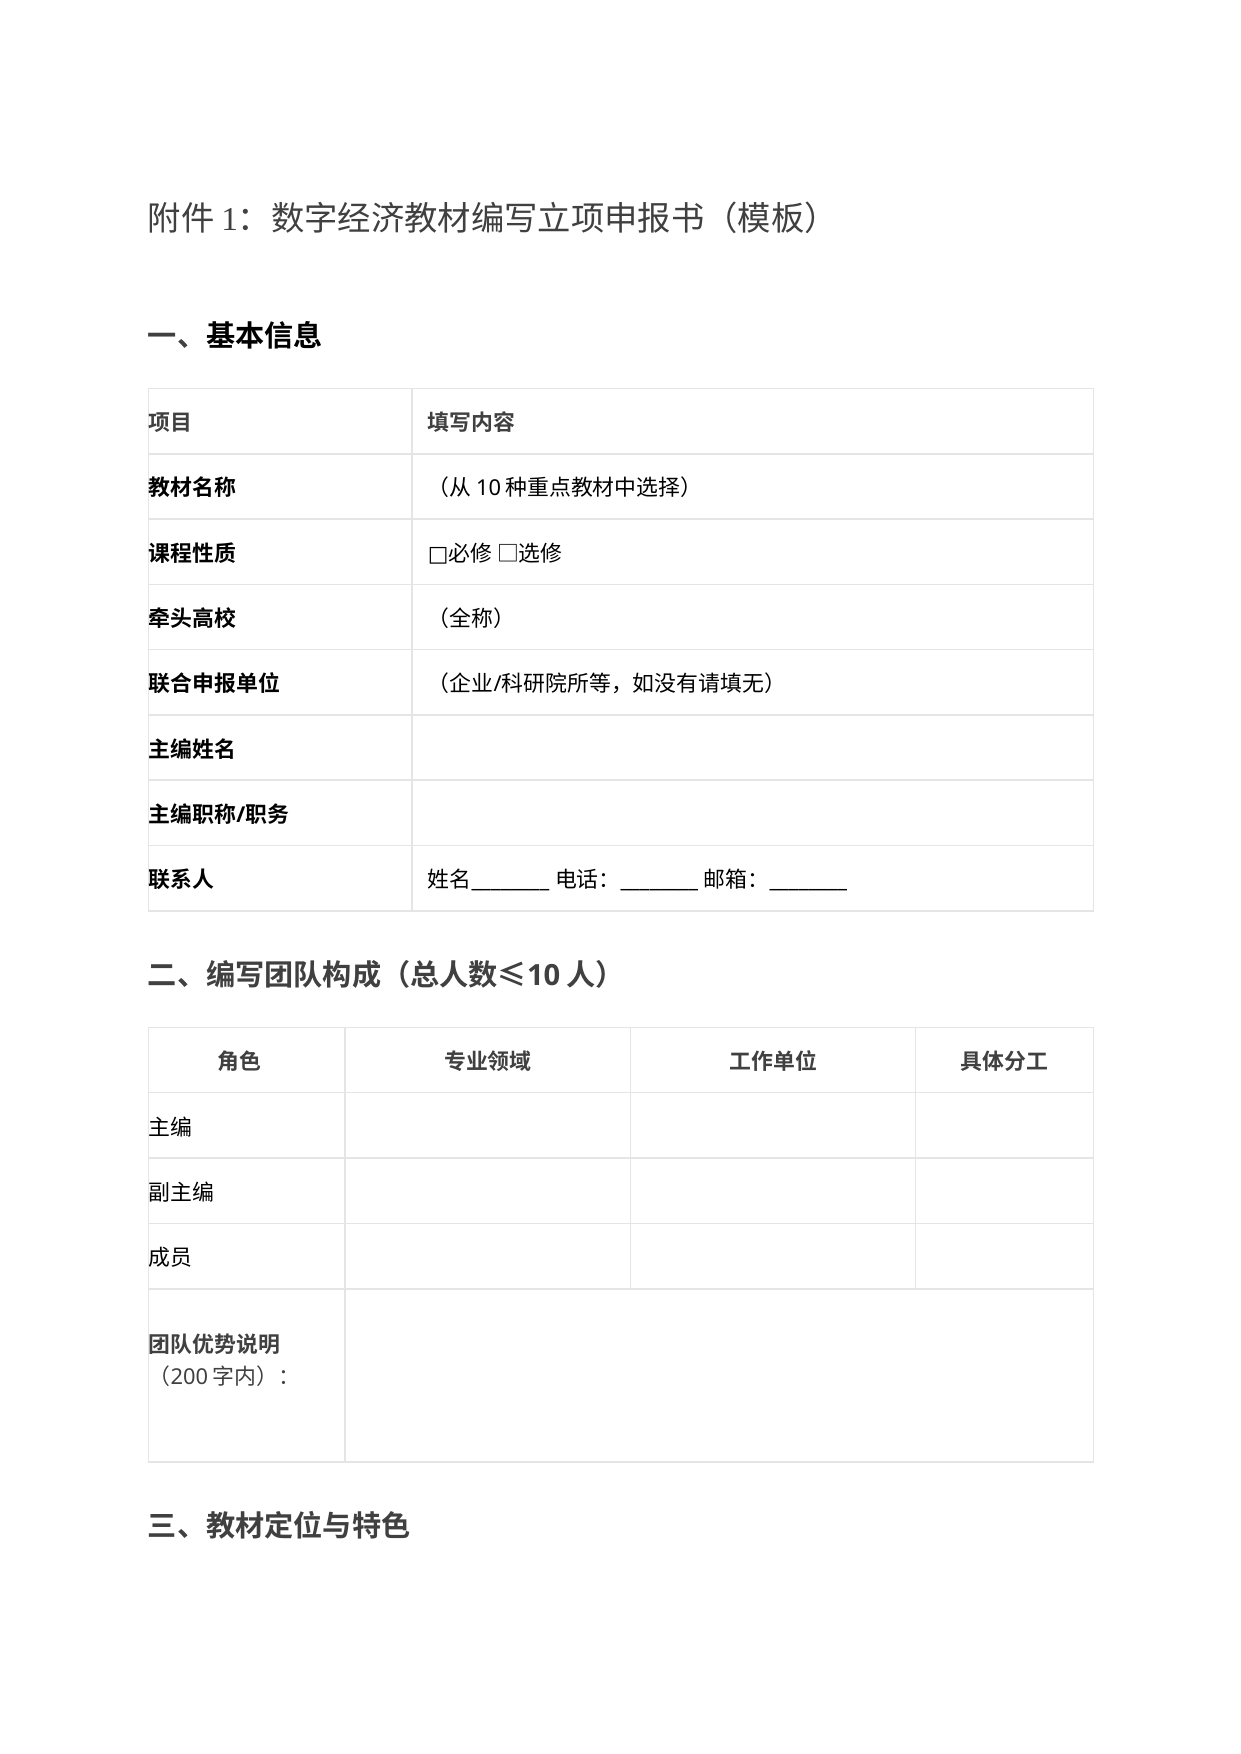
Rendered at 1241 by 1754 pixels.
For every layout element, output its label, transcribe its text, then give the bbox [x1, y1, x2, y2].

subtitle 一、基本信息 [148, 301, 1092, 366]
table_cell 课程性质 [149, 520, 411, 583]
table_cell 成员 [149, 1224, 344, 1288]
table_cell [413, 781, 1093, 845]
table_cell [346, 1290, 1093, 1461]
table_cell （全称） [413, 585, 1093, 649]
table_cell [631, 1159, 915, 1222]
table_cell 教材名称 [149, 455, 411, 518]
subtitle 二、编写团队构成（总人数≤10人） [148, 940, 1092, 1005]
table_cell [346, 1093, 630, 1157]
table_header 角色 [149, 1028, 344, 1092]
table_cell [413, 716, 1093, 779]
table_cell （从10种重点教材中选择） [413, 455, 1093, 518]
table_header 工作单位 [631, 1028, 915, 1092]
table_cell 联合申报单位 [149, 650, 411, 714]
table_cell [346, 1224, 630, 1288]
table_cell 主编职称/职务 [149, 781, 411, 845]
table_cell 副主编 [149, 1159, 344, 1222]
table_cell 牵头高校 [149, 585, 411, 649]
table_cell 团队优势说明（200字内）： [149, 1290, 344, 1461]
table_cell 主编姓名 [149, 716, 411, 779]
table_cell （企业/科研院所等，如没有请填无） [413, 650, 1093, 714]
text 附件1：数字经济教材编写立项申报书（模板） [148, 183, 1092, 248]
table_cell [631, 1093, 915, 1157]
table_header 填写内容 [413, 389, 1093, 453]
table_cell 主编 [149, 1093, 344, 1157]
table_cell 联系人 [149, 846, 411, 910]
table_header 专业领域 [346, 1028, 630, 1092]
subtitle 三、教材定位与特色 [148, 1491, 1092, 1556]
table_cell [916, 1093, 1093, 1157]
table_cell □必修 □选修 [413, 520, 1093, 583]
table_cell [916, 1159, 1093, 1222]
table_cell [631, 1224, 915, 1288]
table_header 具体分工 [916, 1028, 1093, 1092]
table_cell 姓名________ 电话：________ 邮箱：________ [413, 846, 1093, 910]
table_cell [346, 1159, 630, 1222]
table_cell [916, 1224, 1093, 1288]
table_header 项目 [149, 389, 411, 453]
